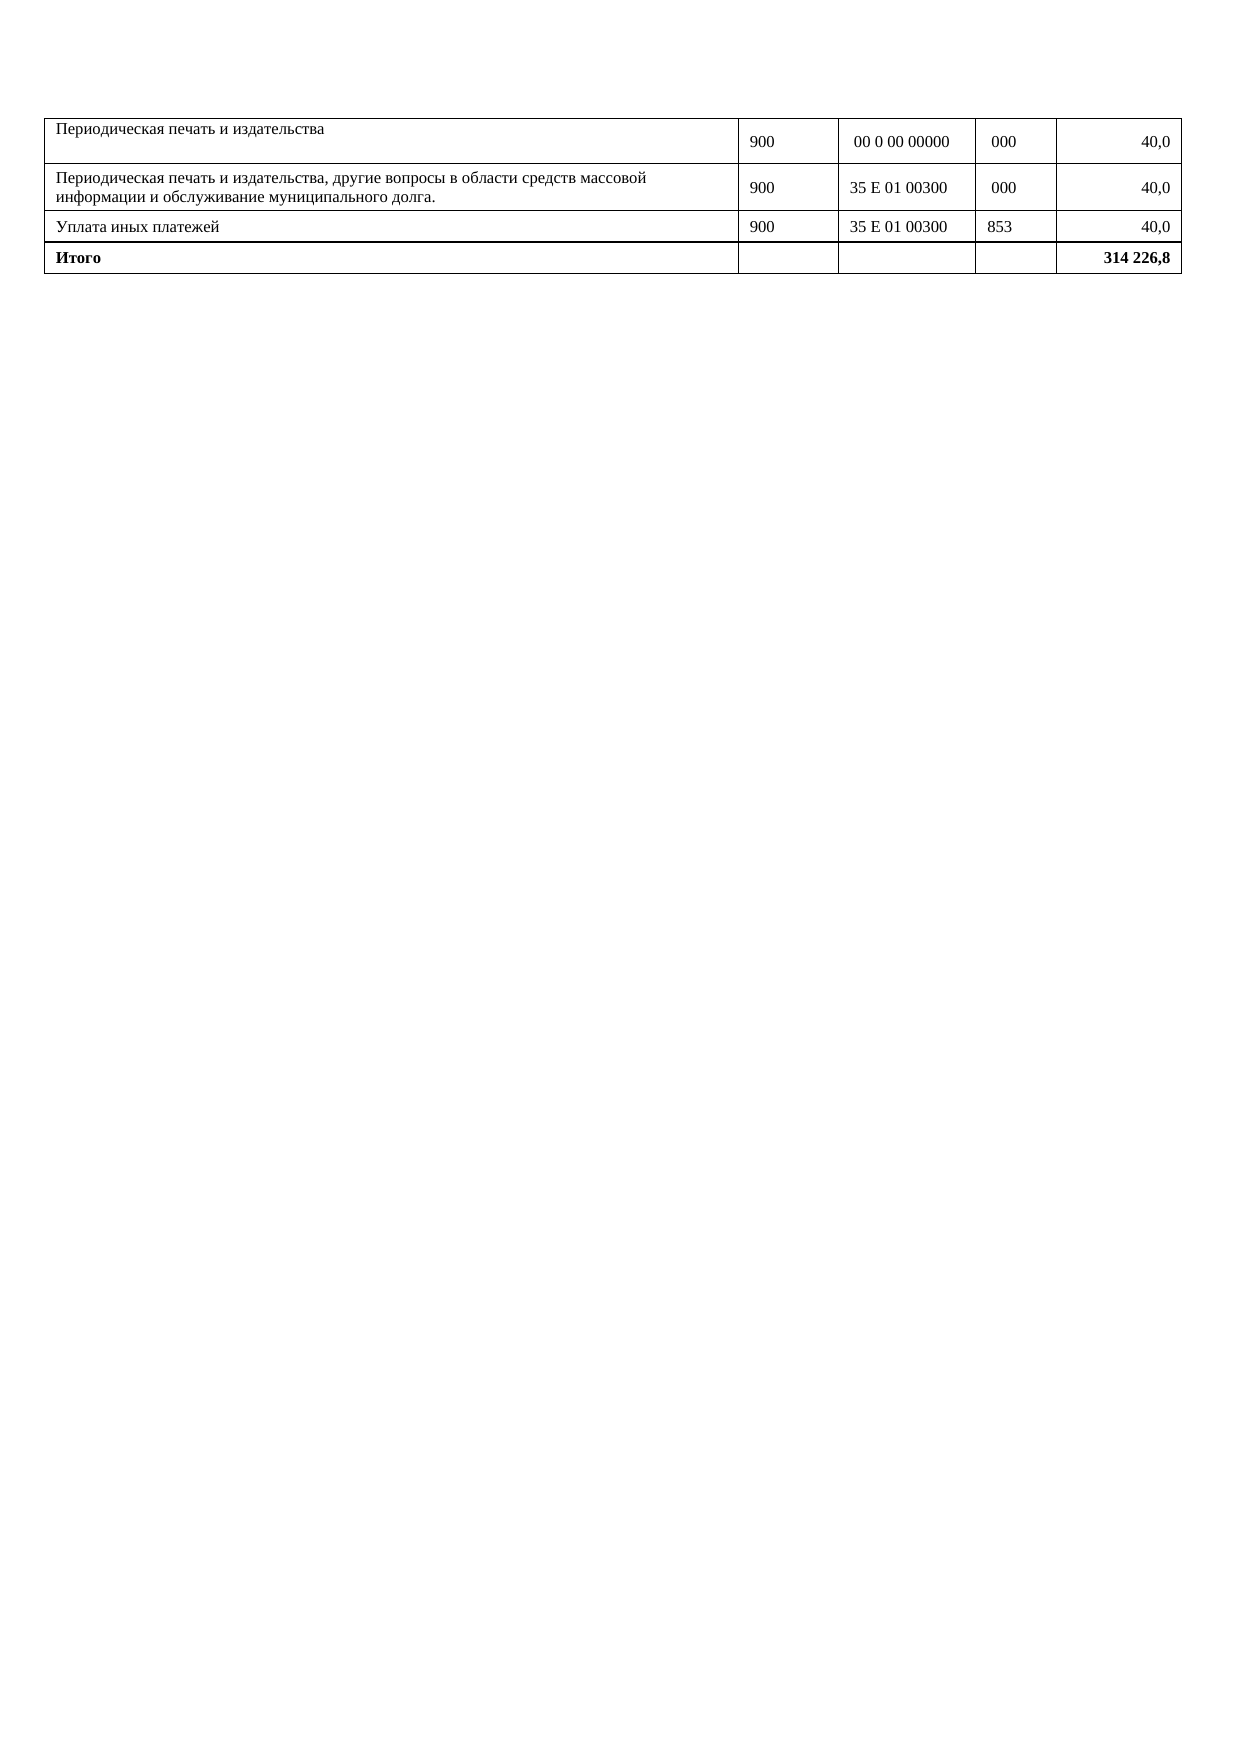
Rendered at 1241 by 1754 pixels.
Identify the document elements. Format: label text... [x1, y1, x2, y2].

table_cell Уплата иных платежей [45, 211, 738, 241]
table_cell 314 226,8 [1057, 243, 1181, 273]
table_cell 000 [976, 164, 1056, 210]
table_cell 900 [739, 164, 838, 210]
table_cell 853 [976, 211, 1056, 241]
table_cell 40,0 [1057, 119, 1181, 163]
table_cell 35 Е 01 00300 [839, 164, 975, 210]
table_cell 900 [739, 211, 838, 241]
table_cell 40,0 [1057, 164, 1181, 210]
table_cell [976, 243, 1056, 273]
table_cell 000 [976, 119, 1056, 163]
table_cell [839, 243, 975, 273]
table_cell 00 0 00 00000 [839, 119, 975, 163]
table_cell Итого [45, 243, 738, 273]
table_cell [739, 243, 838, 273]
table_cell 35 Е 01 00300 [839, 211, 975, 241]
table_cell Периодическая печать и издательства [45, 119, 738, 163]
table_cell 900 [739, 119, 838, 163]
table_cell 40,0 [1057, 211, 1181, 241]
table_cell Периодическая печать и издательства, другие вопросы в области средств массовой информации и обслуживание муниципального долга. [45, 164, 738, 210]
